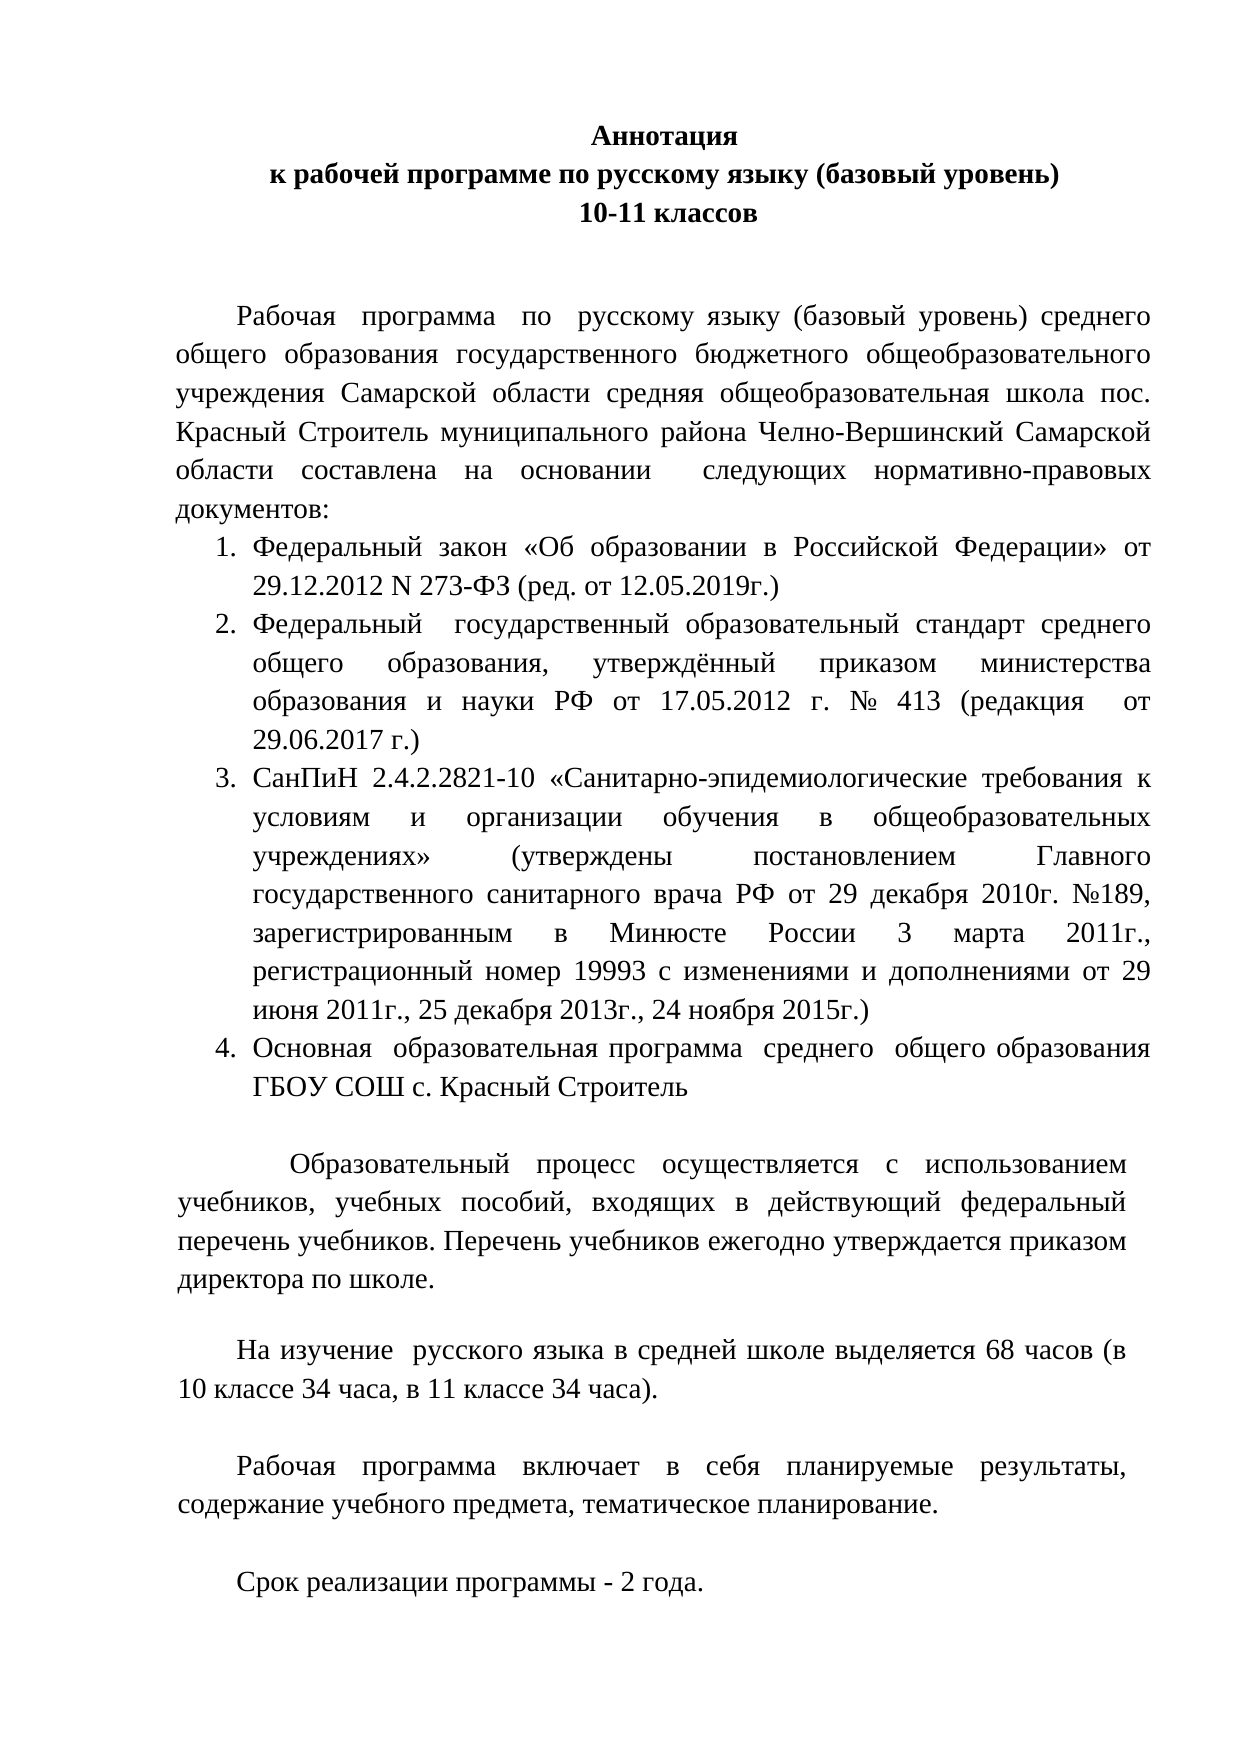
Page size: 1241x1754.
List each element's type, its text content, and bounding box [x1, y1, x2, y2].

list Основная образовательная программа среднего общего образования ГБОУ СОШ с. Красный Строитель [215, 1030, 1152, 1102]
text к рабочей программе по русскому языку (базовый уровень) [177, 157, 1152, 190]
list Федеральный закон «Об образовании в Российской Федерации» от 29.12.2012 N 273-ФЗ (ред. от 12.05.2019г.) [215, 529, 1152, 601]
list Федеральный государственный образовательный стандарт среднего общего образования, утверждённый приказом министерства образования и науки РФ от 17.05.2012 г. № 413 (редакция от 29.06.2017 г.) [215, 606, 1152, 756]
text На изучение русского языка в средней школе выделяется 68 часов (в 10 классе 34 часа, в 11 классе 34 часа). [177, 1332, 1127, 1404]
text Аннотация [177, 118, 1152, 152]
text Рабочая программа включает в себя планируемые результаты, содержание учебного предмета, тематическое планирование. [177, 1448, 1127, 1520]
text Срок реализации программы - 2 года. [177, 1564, 1127, 1597]
list СанПиН 2.4.2.2821-10 «Санитарно-эпидемиологические требования к условиям и организации обучения в общеобразовательных учреждениях» (утверждены постановлением Главного государственного санитарного врача РФ от 29 декабря 2010г. №189, зарегистрированным в Минюсте России 3 марта 2011г., регистрационный номер 19993 с изменениями и дополнениями от 29 июня 2011г., 25 декабря 2013г., 24 ноября 2015г.) [215, 761, 1152, 1025]
text Образовательный процесс осуществляется с использованием учебников, учебных пособий, входящих в действующий федеральный перечень учебников. Перечень учебников ежегодно утверждается приказом директора по школе. [177, 1146, 1127, 1295]
text 10-11 классов [177, 195, 1152, 229]
text Рабочая программа по русскому языку (базовый уровень) среднего общего образования государственного бюджетного общеобразовательного учреждения Самарской области средняя общеобразовательная школа пос. Красный Строитель муниципального района Челно-Вершинский Самарской области составлена на основании следующих нормативно-правовых документов: [175, 298, 1152, 524]
